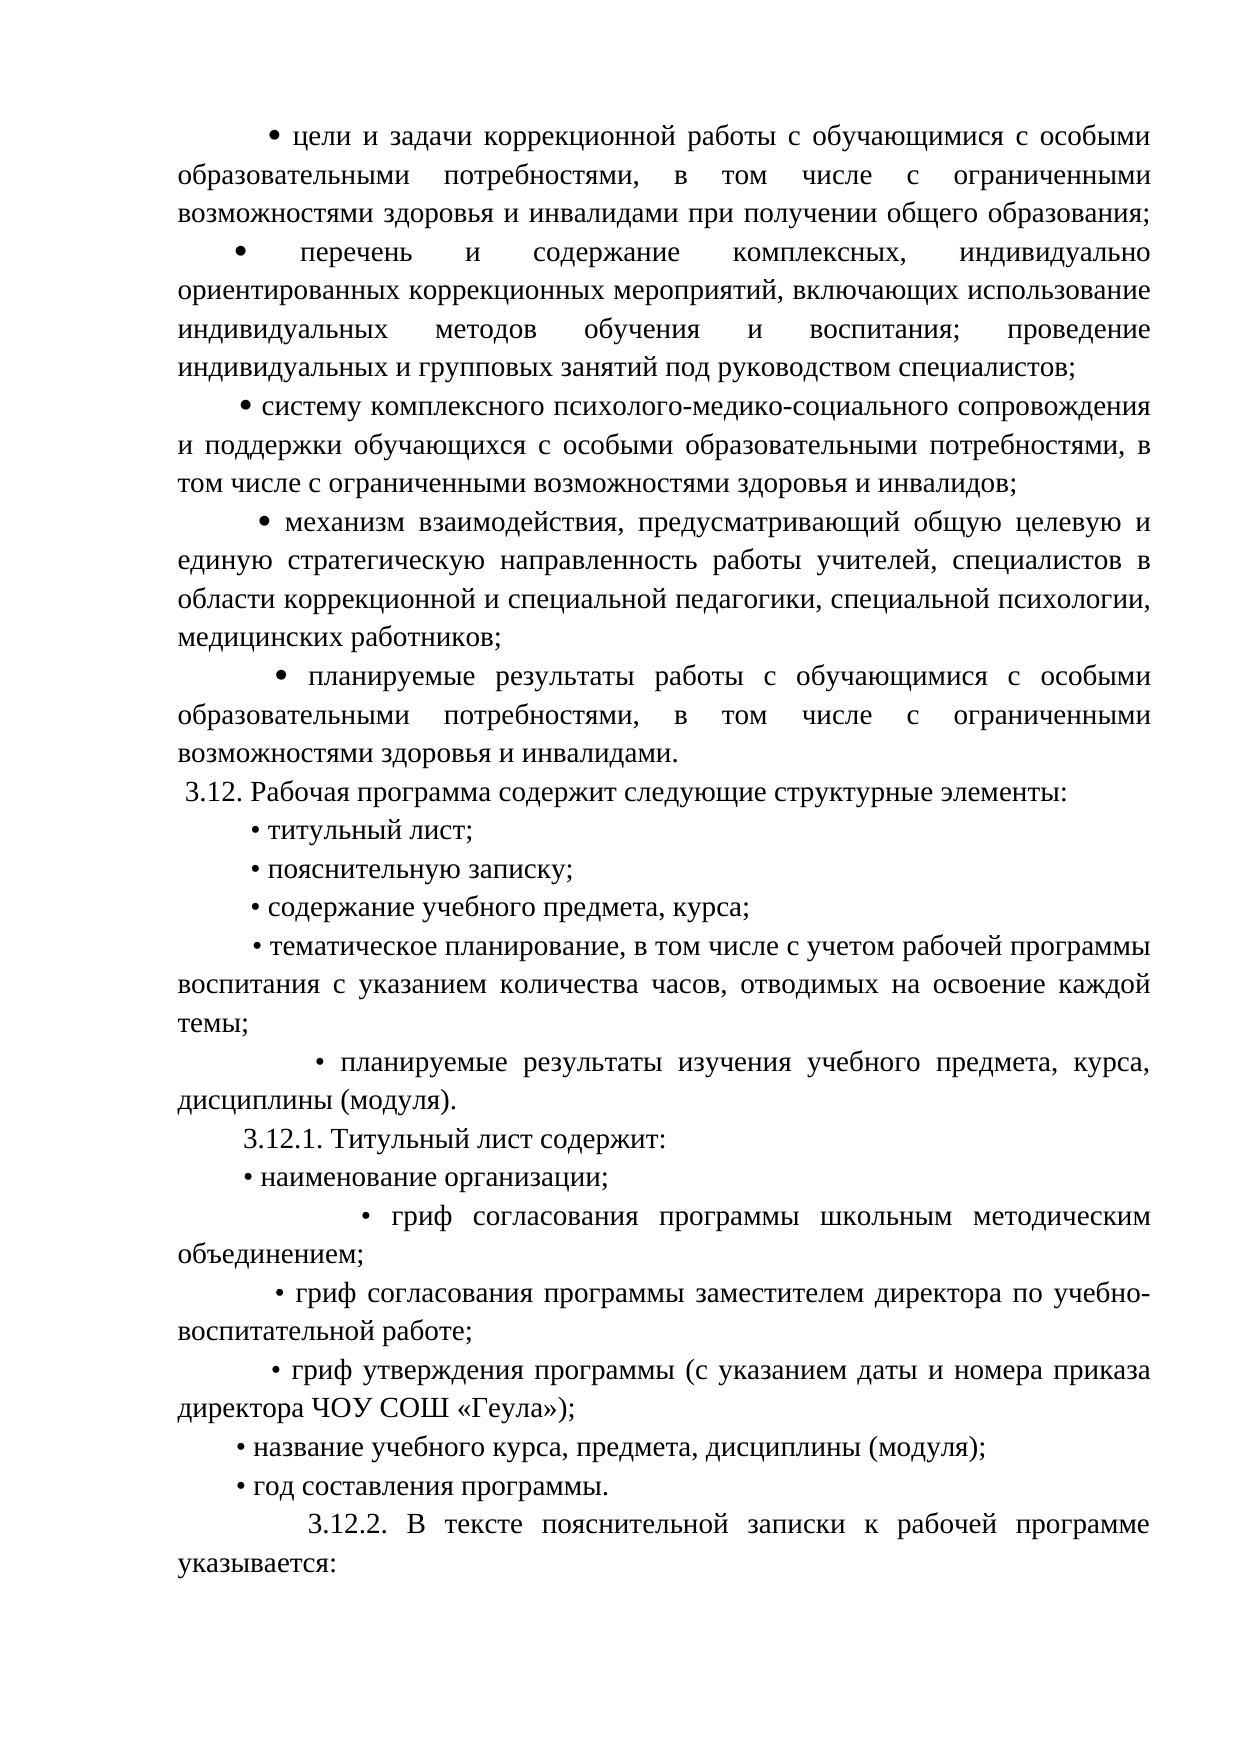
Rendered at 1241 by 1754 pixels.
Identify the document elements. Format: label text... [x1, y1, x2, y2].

text 3.12.2. В тексте пояснительной записки к рабочей программе указывается: [177, 1506, 1152, 1578]
text • пояснительную записку; [177, 851, 1152, 884]
text • содержание учебного предмета, курса; [177, 889, 1152, 923]
text • планируемые результаты изучения учебного предмета, курса, дисциплины (модуля). [177, 1044, 1152, 1116]
text 3.12.1. Титульный лист содержит: [177, 1121, 1152, 1154]
text цели и задачи коррекционной работы с обучающимися с особыми образовательными потребностями, в том числе с ограниченными возможностями здоровья и инвалидами при получении общего образования; …… перечень и содержание комплексных, индивидуально ориентированных коррекционных мероприятий, включающих использование индивидуальных методов обучения и воспитания; проведение индивидуальных и групповых занятий под руководством специалистов; [177, 118, 1152, 383]
text • гриф согласования программы школьным методическим объединением; [177, 1198, 1152, 1270]
text • гриф согласования программы заместителем директора по учебно-воспитательной работе; [177, 1275, 1152, 1347]
text • наименование организации; [177, 1159, 1152, 1193]
text • год составления программы. [177, 1468, 1152, 1501]
text • название учебного курса, предмета, дисциплины (модуля); [177, 1429, 1152, 1463]
text 3.12. Рабочая программа содержит следующие структурные элементы: [177, 774, 1152, 807]
text • тематическое планирование, в том числе с учетом рабочей программы воспитания с указанием количества часов, отводимых на освоение каждой темы; [177, 928, 1152, 1039]
text систему комплексного психолого-медико-социального сопровождения и поддержки обучающихся с особыми образовательными потребностями, в том числе с ограниченными возможностями здоровья и инвалидов; [177, 388, 1152, 499]
text планируемые результаты работы с обучающимися с особыми образовательными потребностями, в том числе с ограниченными возможностями здоровья и инвалидами. [177, 658, 1152, 769]
text механизм взаимодействия, предусматривающий общую целевую и единую стратегическую направленность работы учителей, специалистов в области коррекционной и специальной педагогики, специальной психологии, медицинских работников; [177, 504, 1152, 653]
text • титульный лист; [177, 812, 1152, 846]
text • гриф утверждения программы (с указанием даты и номера приказа директора ЧОУ СОШ «Геула»); [177, 1352, 1152, 1424]
